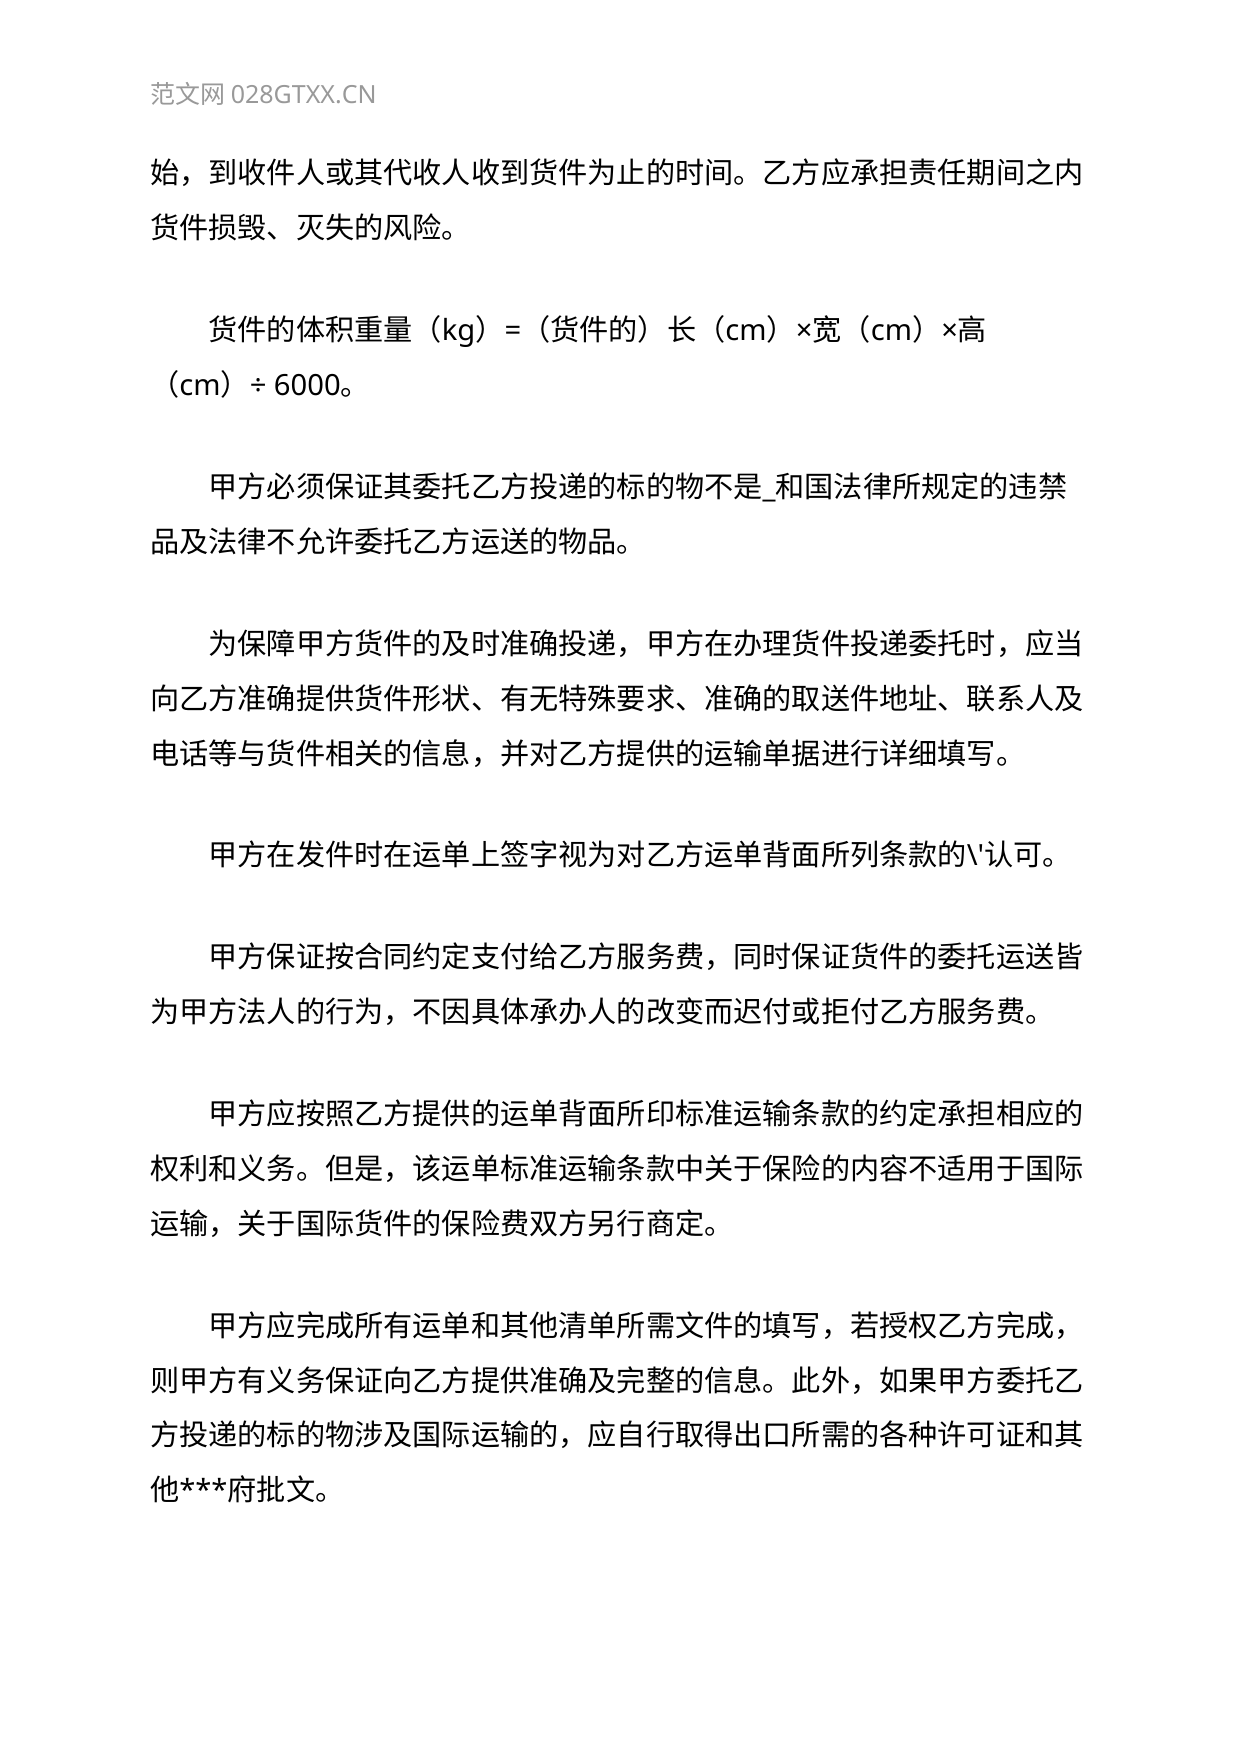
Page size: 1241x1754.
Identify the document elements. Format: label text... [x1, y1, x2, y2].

text 甲方应完成所有运单和其他清单所需文件的填写，若授权乙方完成，则甲方有义务保证向乙方提供准确及完整的信息。此外，如果甲方委托乙方投递的标的物涉及国际运输的，应自行取得出口所需的各种许可证和其他***府批文。 [150, 1302, 1090, 1509]
text 为保障甲方货件的及时准确投递，甲方在办理货件投递委托时，应当向乙方准确提供货件形状、有无特殊要求、准确的取送件地址、联系人及电话等与货件相关的信息，并对乙方提供的运输单据进行详细填写。 [150, 620, 1090, 772]
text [150, 150, 1090, 247]
text 甲方保证按合同约定支付给乙方服务费，同时保证货件的委托运送皆为甲方法人的行为，不因具体承办人的改变而迟付或拒付乙方服务费。 [150, 934, 1090, 1031]
text 甲方在发件时在运单上签字视为对乙方运单背面所列条款的\'认可。 [150, 832, 1090, 874]
text 货件的体积重量（kg）=（货件的）长（cm）×宽（cm）×高（cm）÷ 6000。 [150, 307, 1090, 404]
text 甲方必须保证其委托乙方投递的标的物不是_和国法律所规定的违禁品及法律不允许委托乙方运送的物品。 [150, 464, 1090, 561]
text 甲方应按照乙方提供的运单背面所印标准运输条款的约定承担相应的权利和义务。但是，该运单标准运输条款中关于保险的内容不适用于国际运输，关于国际货件的保险费双方另行商定。 [150, 1091, 1090, 1243]
